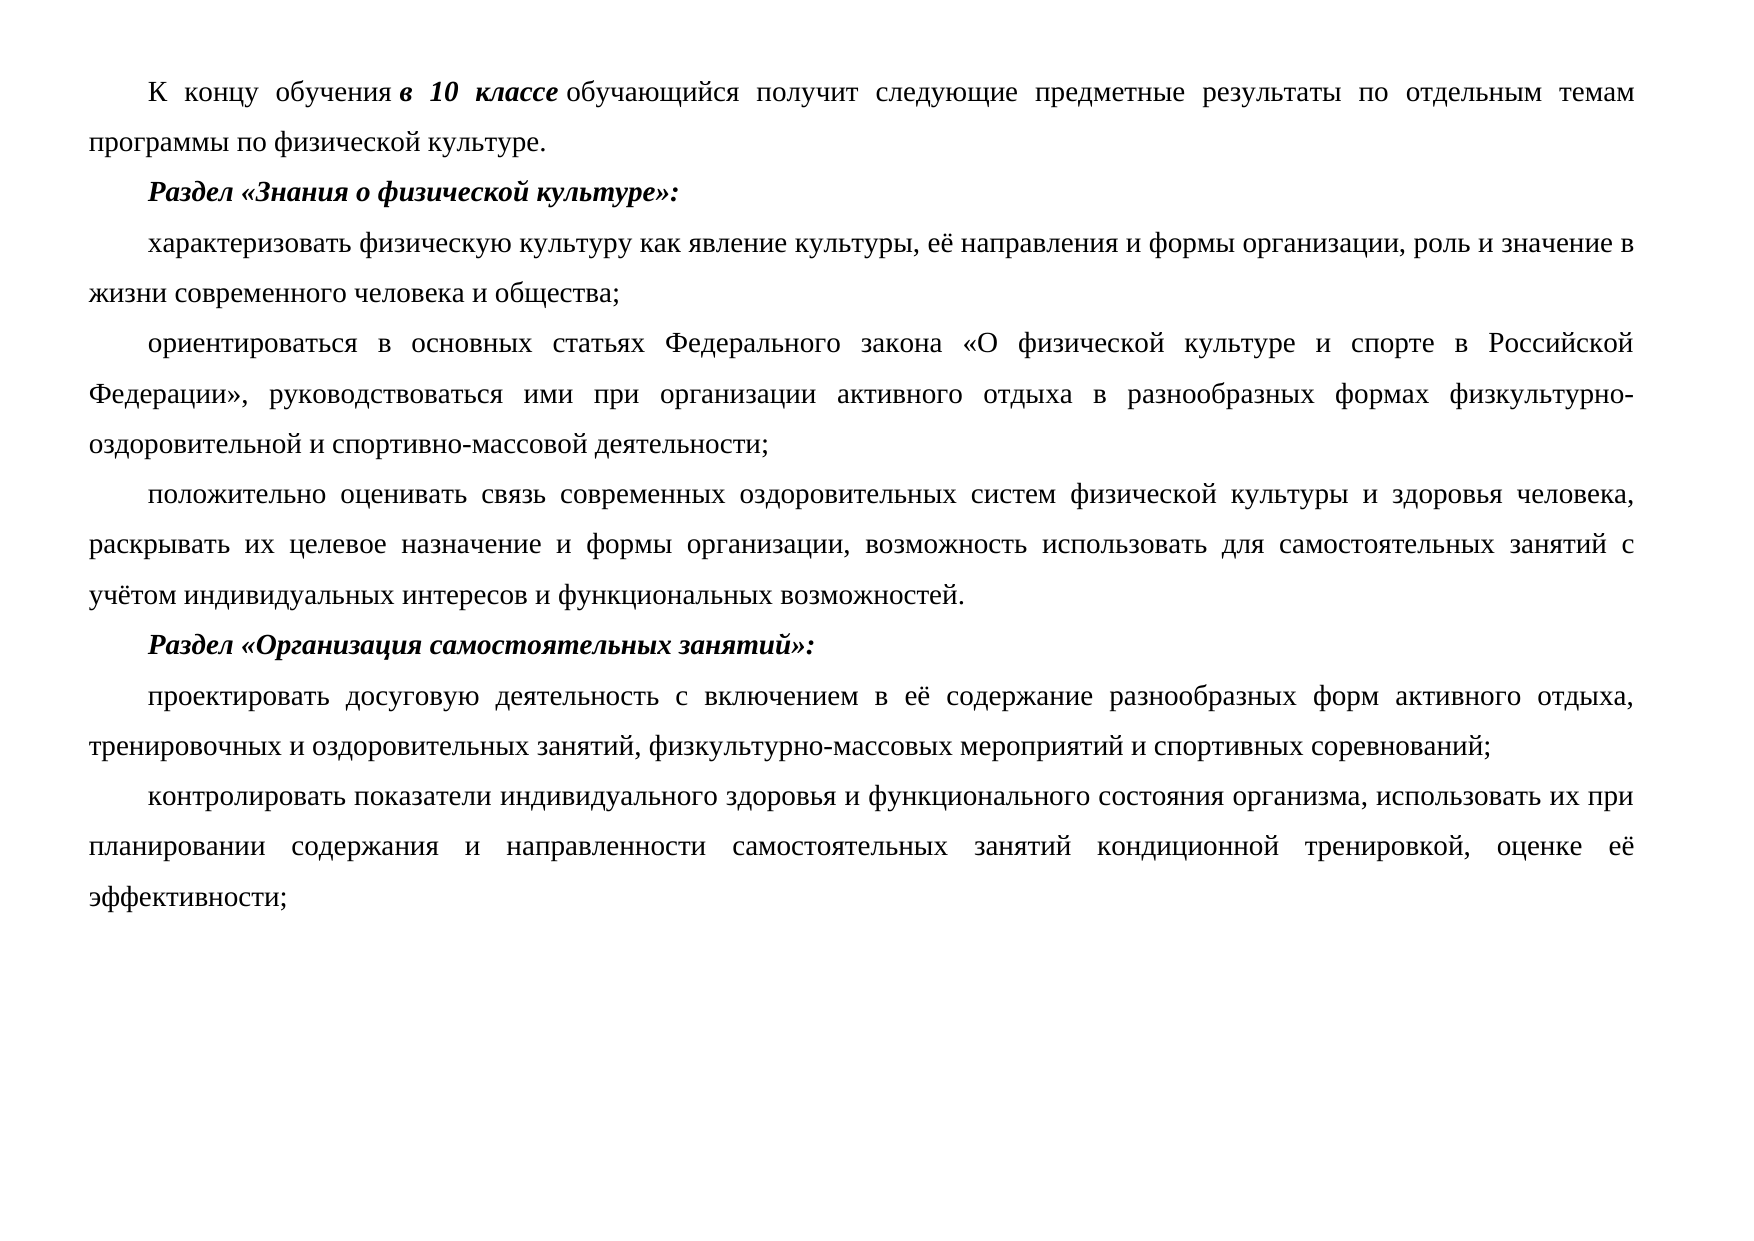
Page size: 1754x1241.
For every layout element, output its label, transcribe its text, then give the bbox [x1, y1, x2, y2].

text ориентироваться в основных статьях Федерального закона «О физической культуре и спорте в Российской Федерации», руководствоваться ими при организации активного отдыха в разнообразных формах физкультурно-оздоровительной и спортивно-массовой деятельности; [88, 325, 1636, 459]
text проектировать досуговую деятельность с включением в её содержание разнообразных форм активного отдыха, тренировочных и оздоровительных занятий, физкультурно-массовых мероприятий и спортивных соревнований; [88, 678, 1636, 761]
text положительно оценивать связь современных оздоровительных систем физической культуры и здоровья человека, раскрывать их целевое назначение и формы организации, возможность использовать для самостоятельных занятий с учётом индивидуальных интересов и функциональных возможностей. [88, 476, 1636, 611]
text Раздел «Знания о физической культуре»: [88, 174, 1636, 208]
text контролировать показатели индивидуального здоровья и функционального состояния организма, использовать их при планировании содержания и направленности самостоятельных занятий кондиционной тренировкой, оценке её эффективности; [88, 778, 1636, 912]
text характеризовать физическую культуру как явление культуры, её направления и формы организации, роль и значение в жизни современного человека и общества; [88, 225, 1636, 309]
text К концу обучения в 10 классе обучающийся получит следующие предметные результаты по отдельным темам программы по физической культуре. [88, 74, 1636, 158]
text Раздел «Организация самостоятельных занятий»: [88, 627, 1636, 661]
